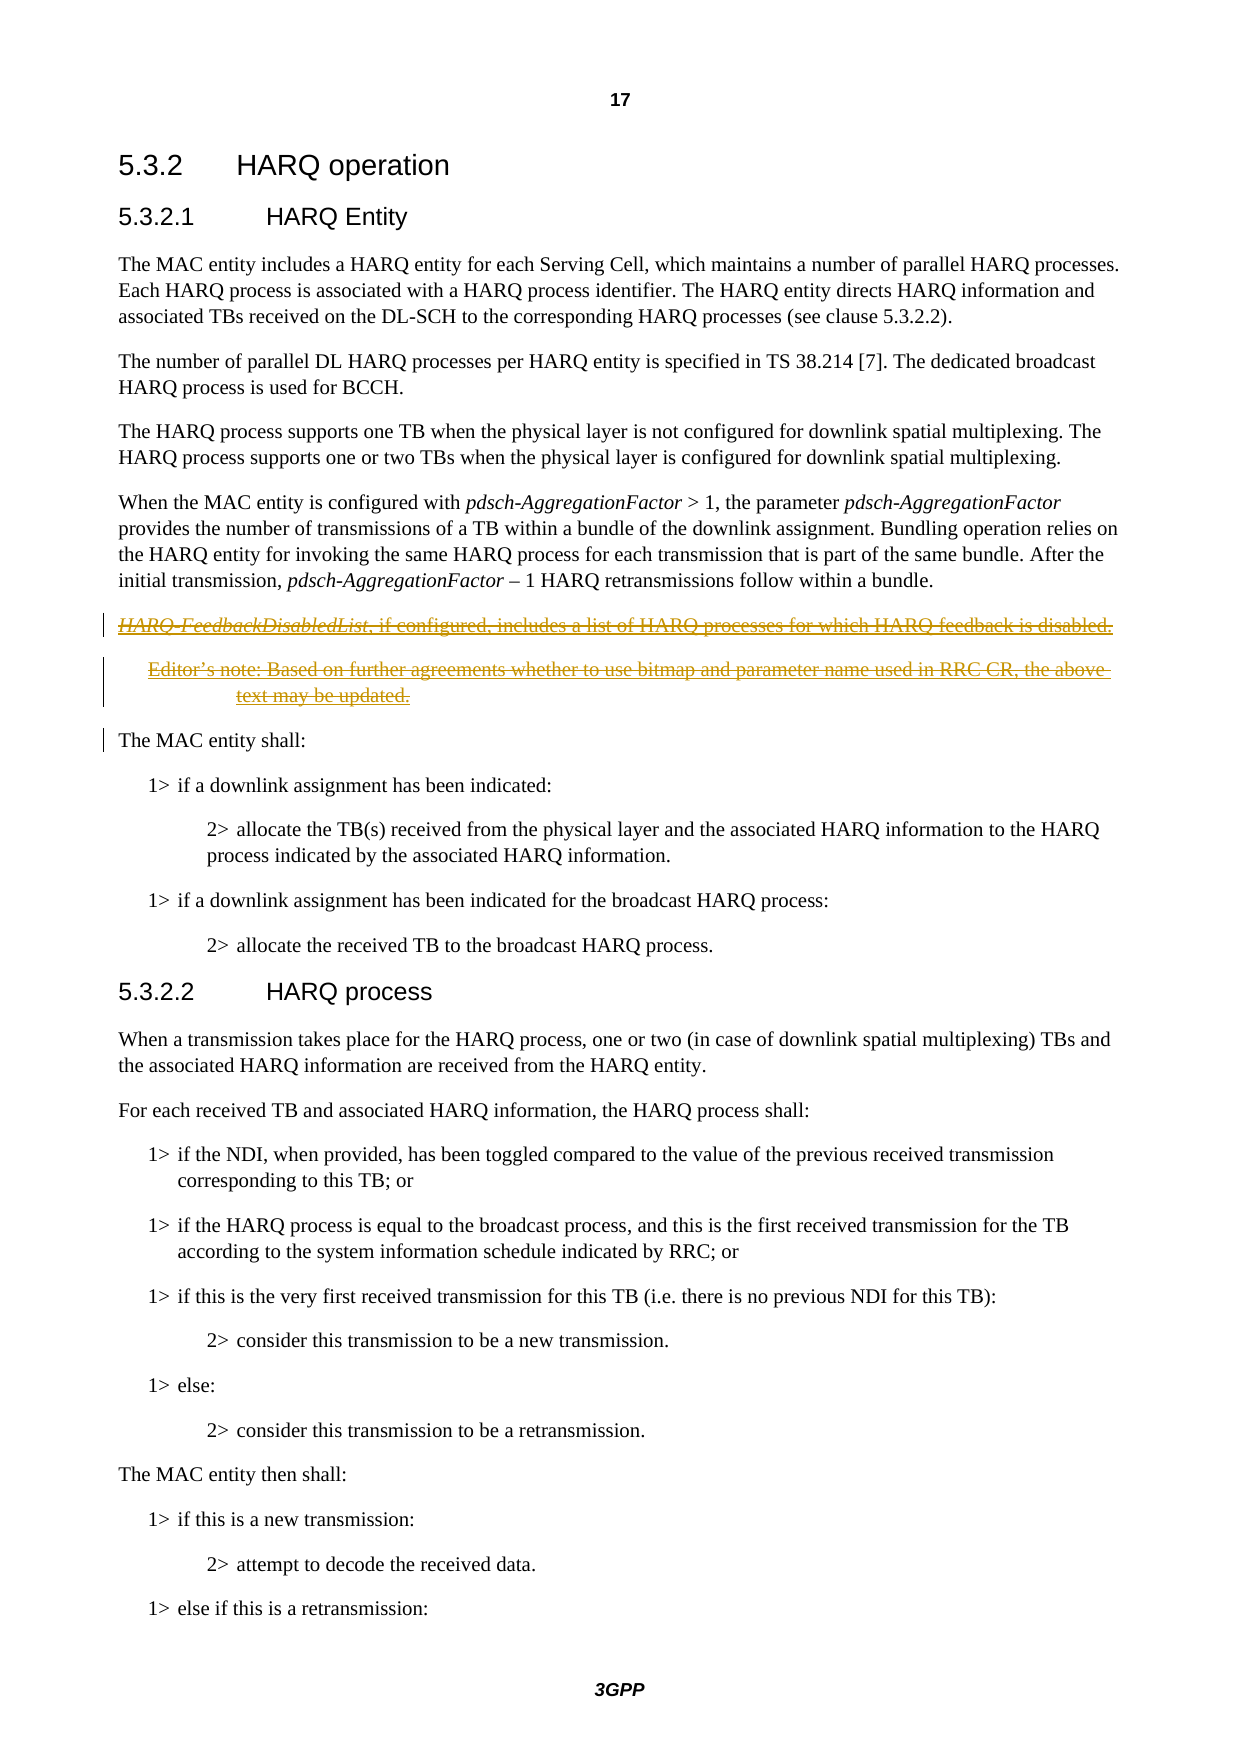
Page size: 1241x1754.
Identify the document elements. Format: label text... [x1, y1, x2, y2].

text 1> else: [148, 1373, 1122, 1397]
text 1> if the NDI, when provided, has been toggled compared to the value of the previous received transmission corresponding to this TB; or [148, 1142, 1122, 1192]
text 2> attempt to decode the received data. [207, 1552, 1122, 1576]
text 1> if this is the very first received transmission for this TB (i.e. there is no previous NDI for this TB): [148, 1283, 1122, 1308]
subtitle 5.3.2 HARQ operation [118, 147, 1122, 181]
text 2> consider this transmission to be a new transmission. [207, 1328, 1122, 1352]
text 2> allocate the TB(s) received from the physical layer and the associated HARQ information to the HARQ process indicated by the associated HARQ information. [207, 817, 1122, 867]
text When the MAC entity is configured with pdsch-AggregationFactor > 1, the parameter pdsch-AggregationFactor provides the number of transmissions of a TB within a bundle of the downlink assignment. Bundling operation relies on the HARQ entity for invoking the same HARQ process for each transmission that is part of the same bundle. After the initial transmission, pdsch-AggregationFactor – 1 HARQ retransmissions follow within a bundle. [118, 490, 1122, 592]
subtitle 5.3.2.2 HARQ process [118, 977, 1122, 1006]
text The MAC entity shall: [118, 728, 1122, 752]
text 2> allocate the received TB to the broadcast HARQ process. [207, 932, 1122, 957]
text The HARQ process supports one TB when the physical layer is not configured for downlink spatial multiplexing. The HARQ process supports one or two TBs when the physical layer is configured for downlink spatial multiplexing. [118, 419, 1122, 469]
text 1> if the HARQ process is equal to the broadcast process, and this is the first received transmission for the TB according to the system information schedule indicated by RRC; or [148, 1213, 1122, 1263]
text For each received TB and associated HARQ information, the HARQ process shall: [118, 1098, 1122, 1122]
text The MAC entity then shall: [118, 1462, 1122, 1486]
text 2> consider this transmission to be a retransmission. [207, 1418, 1122, 1442]
text 1> else if this is a retransmission: [148, 1596, 1122, 1620]
subtitle 5.3.2.1 HARQ Entity [118, 202, 1122, 231]
text When a transmission takes place for the HARQ process, one or two (in case of downlink spatial multiplexing) TBs and the associated HARQ information are received from the HARQ entity. [118, 1027, 1122, 1077]
text The MAC entity includes a HARQ entity for each Serving Cell, which maintains a number of parallel HARQ processes. Each HARQ process is associated with a HARQ process identifier. The HARQ entity directs HARQ information and associated TBs received on the DL-SCH to the corresponding HARQ processes (see clause 5.3.2.2). [118, 252, 1122, 328]
text 1> if this is a new transmission: [148, 1507, 1122, 1531]
text 1> if a downlink assignment has been indicated: [148, 772, 1122, 797]
text The number of parallel DL HARQ processes per HARQ entity is specified in TS 38.214 [7]. The dedicated broadcast HARQ process is used for BCCH. [118, 349, 1122, 399]
text 1> if a downlink assignment has been indicated for the broadcast HARQ process: [148, 888, 1122, 912]
